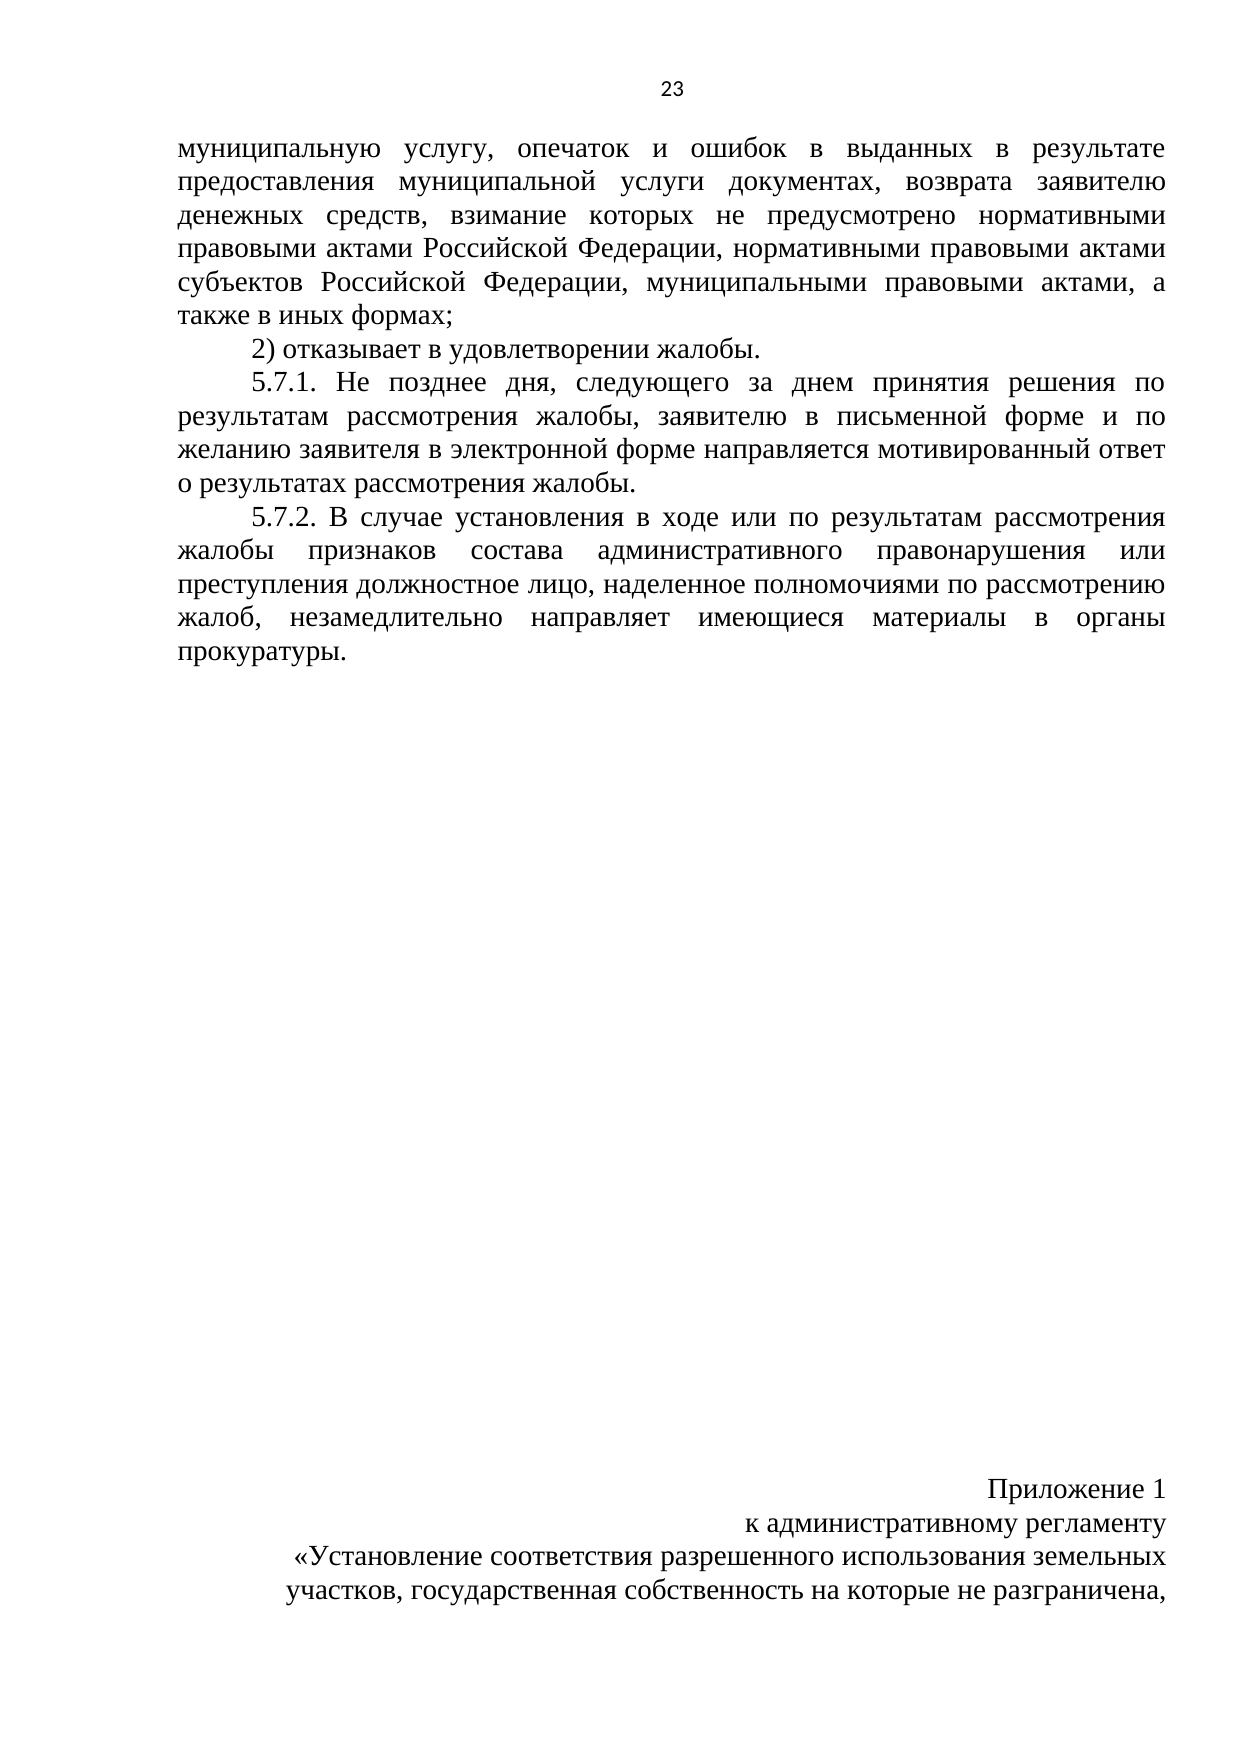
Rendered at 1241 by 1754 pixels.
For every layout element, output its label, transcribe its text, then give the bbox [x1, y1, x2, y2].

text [177, 1538, 1167, 1606]
text 5.7.1. Не позднее дня, следующего за днем принятия решения по результатам рассмотрения жалобы, заявителю в письменной форме и по желанию заявителя в электронной форме направляется мотивированный ответ о результатах рассмотрения жалобы. [177, 364, 1167, 499]
text к административному регламенту [177, 1505, 1167, 1538]
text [177, 130, 1167, 331]
text 5.7.2. В случае установления в ходе или по результатам рассмотрения жалобы признаков состава административного правонарушения или преступления должностное лицо, наделенное полномочиями по рассмотрению жалоб, незамедлительно направляет имеющиеся материалы в органы прокуратуры. [177, 499, 1167, 666]
text 2) отказывает в удовлетворении жалобы. [177, 331, 1167, 364]
text Приложение 1 [177, 1471, 1167, 1505]
